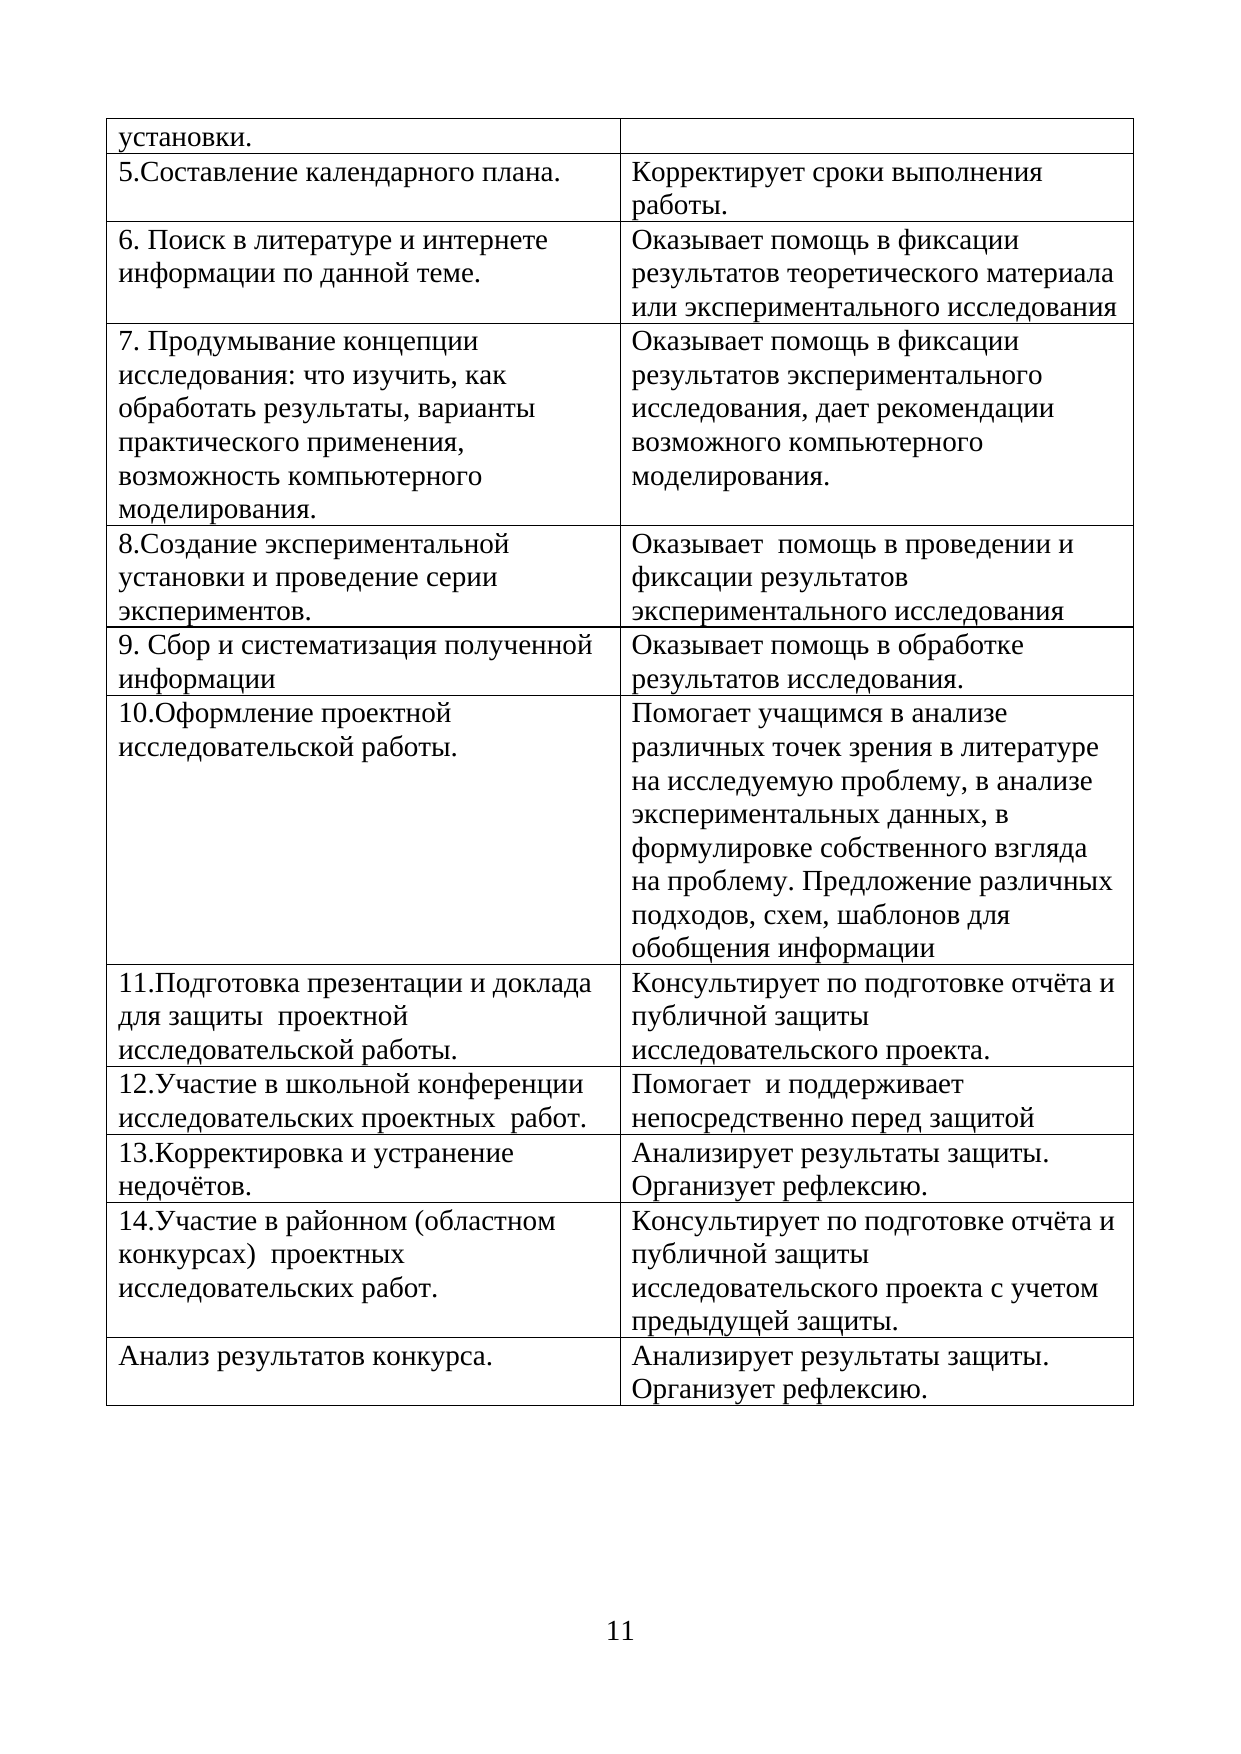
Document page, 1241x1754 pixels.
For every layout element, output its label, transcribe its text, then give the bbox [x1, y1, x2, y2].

table_cell 13.Корректировка и устранение недочётов. [107, 1135, 620, 1202]
table_cell 5.Составление календарного плана. [107, 154, 620, 221]
table_cell Консультирует по подготовке отчёта и публичной защиты исследовательского проекта. [621, 965, 1133, 1066]
table_cell 10.Оформление проектной исследовательской работы. [107, 696, 620, 964]
table_cell Анализирует результаты защиты. Организует рефлексию. [621, 1135, 1133, 1202]
table_cell 11.Подготовка презентации и доклада для защиты проектной исследовательской работы. [107, 965, 620, 1066]
table_cell 7. Продумывание концепции исследования: что изучить, как обработать результаты, варианты практического применения, возможность компьютерного моделирования. [107, 324, 620, 525]
table_cell Оказывает помощь в проведении и фиксации результатов экспериментального исследования [621, 526, 1133, 626]
table_cell Оказывает помощь в обработке результатов исследования. [621, 628, 1133, 694]
table_cell Корректирует сроки выполнения работы. [621, 154, 1133, 221]
table_cell 14.Участие в районном (областном конкурсах) проектных исследовательских работ. [107, 1203, 620, 1337]
table_cell 9. Сбор и систематизация полученной информации [107, 628, 620, 694]
table_cell Оказывает помощь в фиксации результатов теоретического материала или экспериментального исследования [621, 222, 1133, 322]
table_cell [621, 119, 1133, 153]
table_cell Анализ результатов конкурса. [107, 1338, 620, 1405]
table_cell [107, 119, 620, 153]
table_cell 6. Поиск в литературе и интернете информации по данной теме. [107, 222, 620, 322]
table_cell Консультирует по подготовке отчёта и публичной защиты исследовательского проекта с учетом предыдущей защиты. [621, 1203, 1133, 1337]
table_cell 12.Участие в школьной конференции исследовательских проектных работ. [107, 1067, 620, 1134]
table_cell Помогает и поддерживает непосредственно перед защитой [621, 1067, 1133, 1134]
table_cell Оказывает помощь в фиксации результатов экспериментального исследования, дает рекомендации возможного компьютерного моделирования. [621, 324, 1133, 525]
table_cell 8.Создание экспериментальной установки и проведение серии экспериментов. [107, 526, 620, 626]
table_cell Помогает учащимся в анализе различных точек зрения в литературе на исследуемую проблему, в анализе экспериментальных данных, в формулировке собственного взгляда на проблему. Предложение различных подходов, схем, шаблонов для обобщения информации [621, 696, 1133, 964]
table_cell Анализирует результаты защиты. Организует рефлексию. [621, 1338, 1133, 1405]
